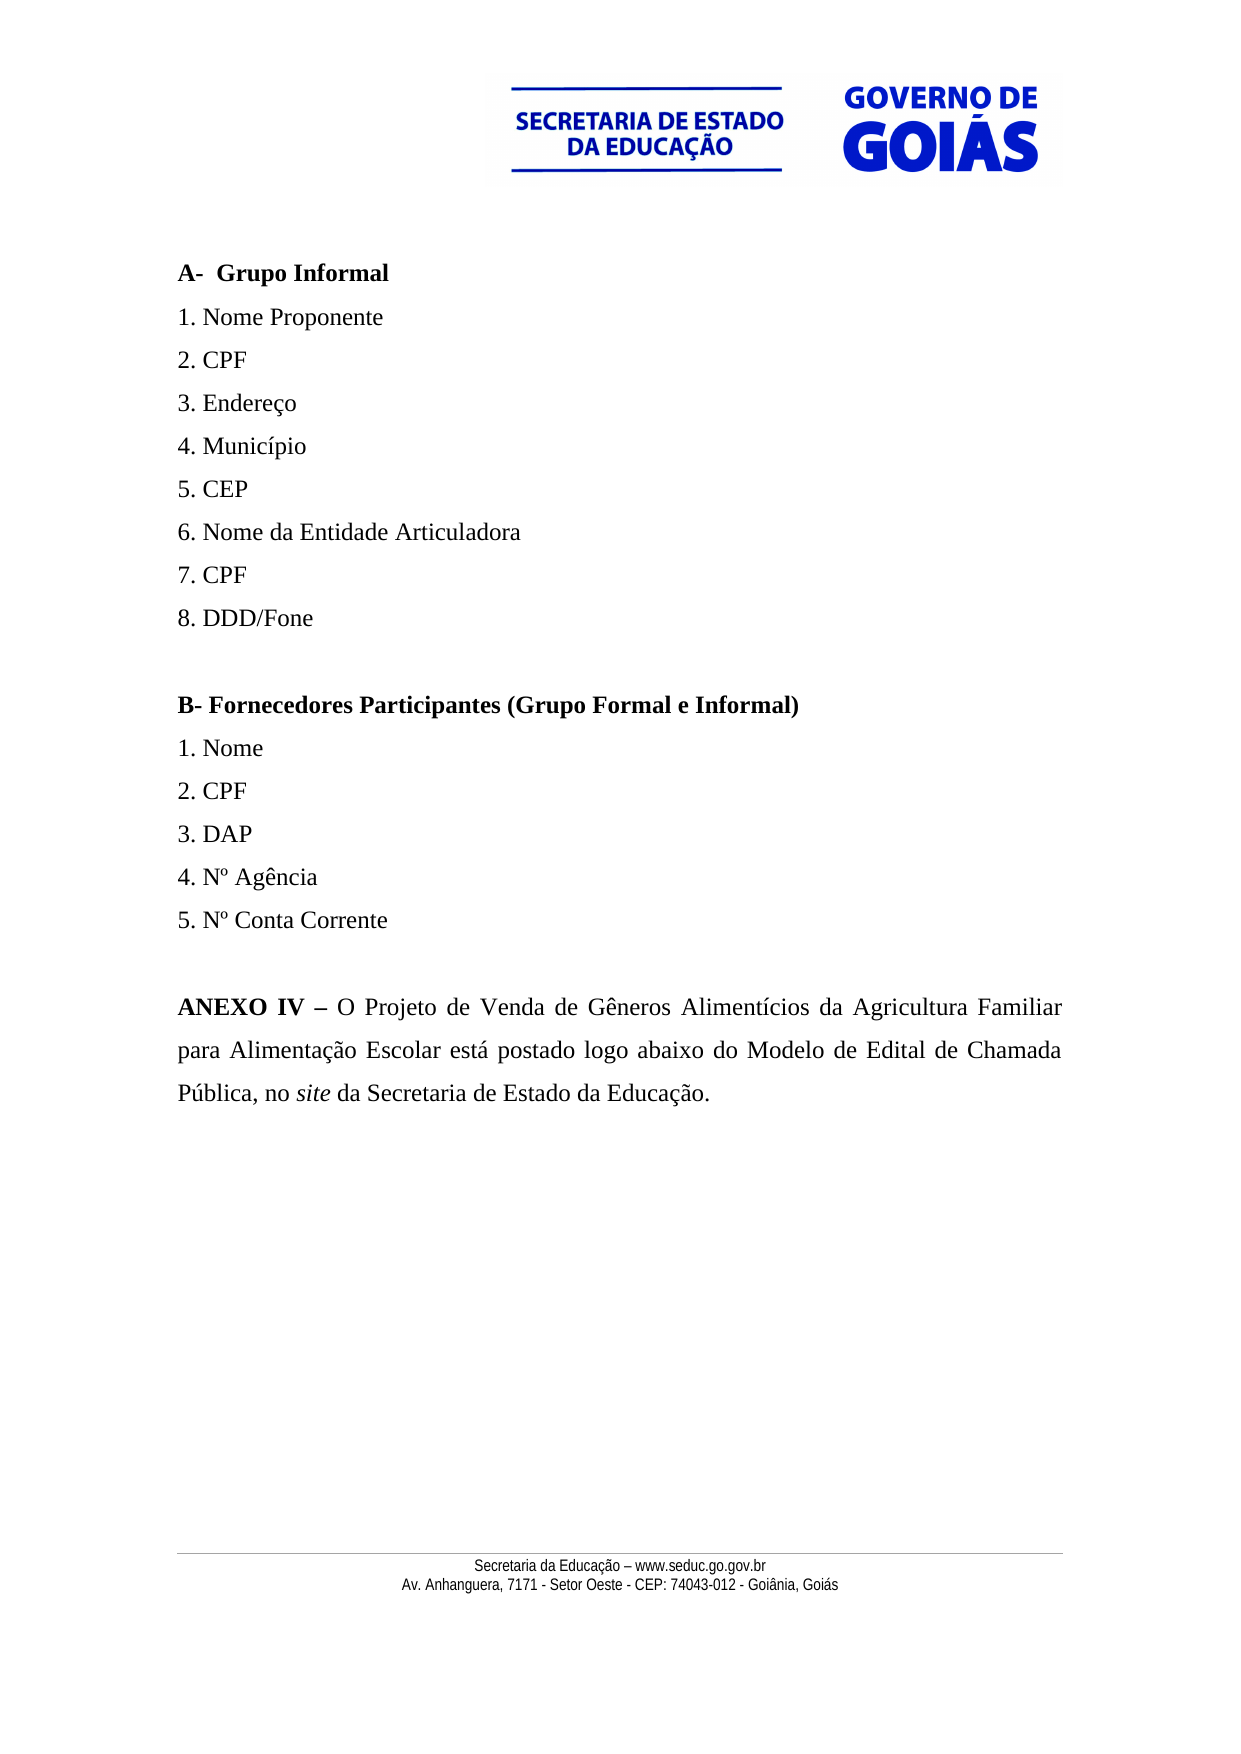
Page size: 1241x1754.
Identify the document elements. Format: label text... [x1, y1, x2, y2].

text B- Fornecedores Participantes (Grupo Formal e Informal) [177, 690, 1063, 718]
text 4. Município [177, 431, 1063, 460]
text 7. CPF [177, 560, 1063, 589]
text 6. Nome da Entidade Articuladora [177, 517, 1063, 546]
text A- Grupo Informal [177, 258, 1063, 287]
text 1. Nome Proponente [177, 302, 1063, 330]
picture [485, 73, 1064, 187]
text 4. Nº Agência [177, 862, 1063, 891]
text 5. Nº Conta Corrente [177, 905, 1063, 934]
text 1. Nome [177, 733, 1063, 762]
text 8. DDD/Fone [177, 603, 1063, 632]
text 2. CPF [177, 776, 1063, 805]
text 3. Endereço [177, 388, 1063, 417]
text 2. CPF [177, 345, 1063, 373]
text 5. CEP [177, 474, 1063, 503]
text ANEXO IV – O Projeto de Venda de Gêneros Alimentícios da Agricultura Familiar para Alimentação Escolar está postado logo abaixo do Modelo de Edital de Chamada Pública, no site da Secretaria de Estado da Educação. [177, 992, 1063, 1107]
text 3. DAP [177, 819, 1063, 848]
